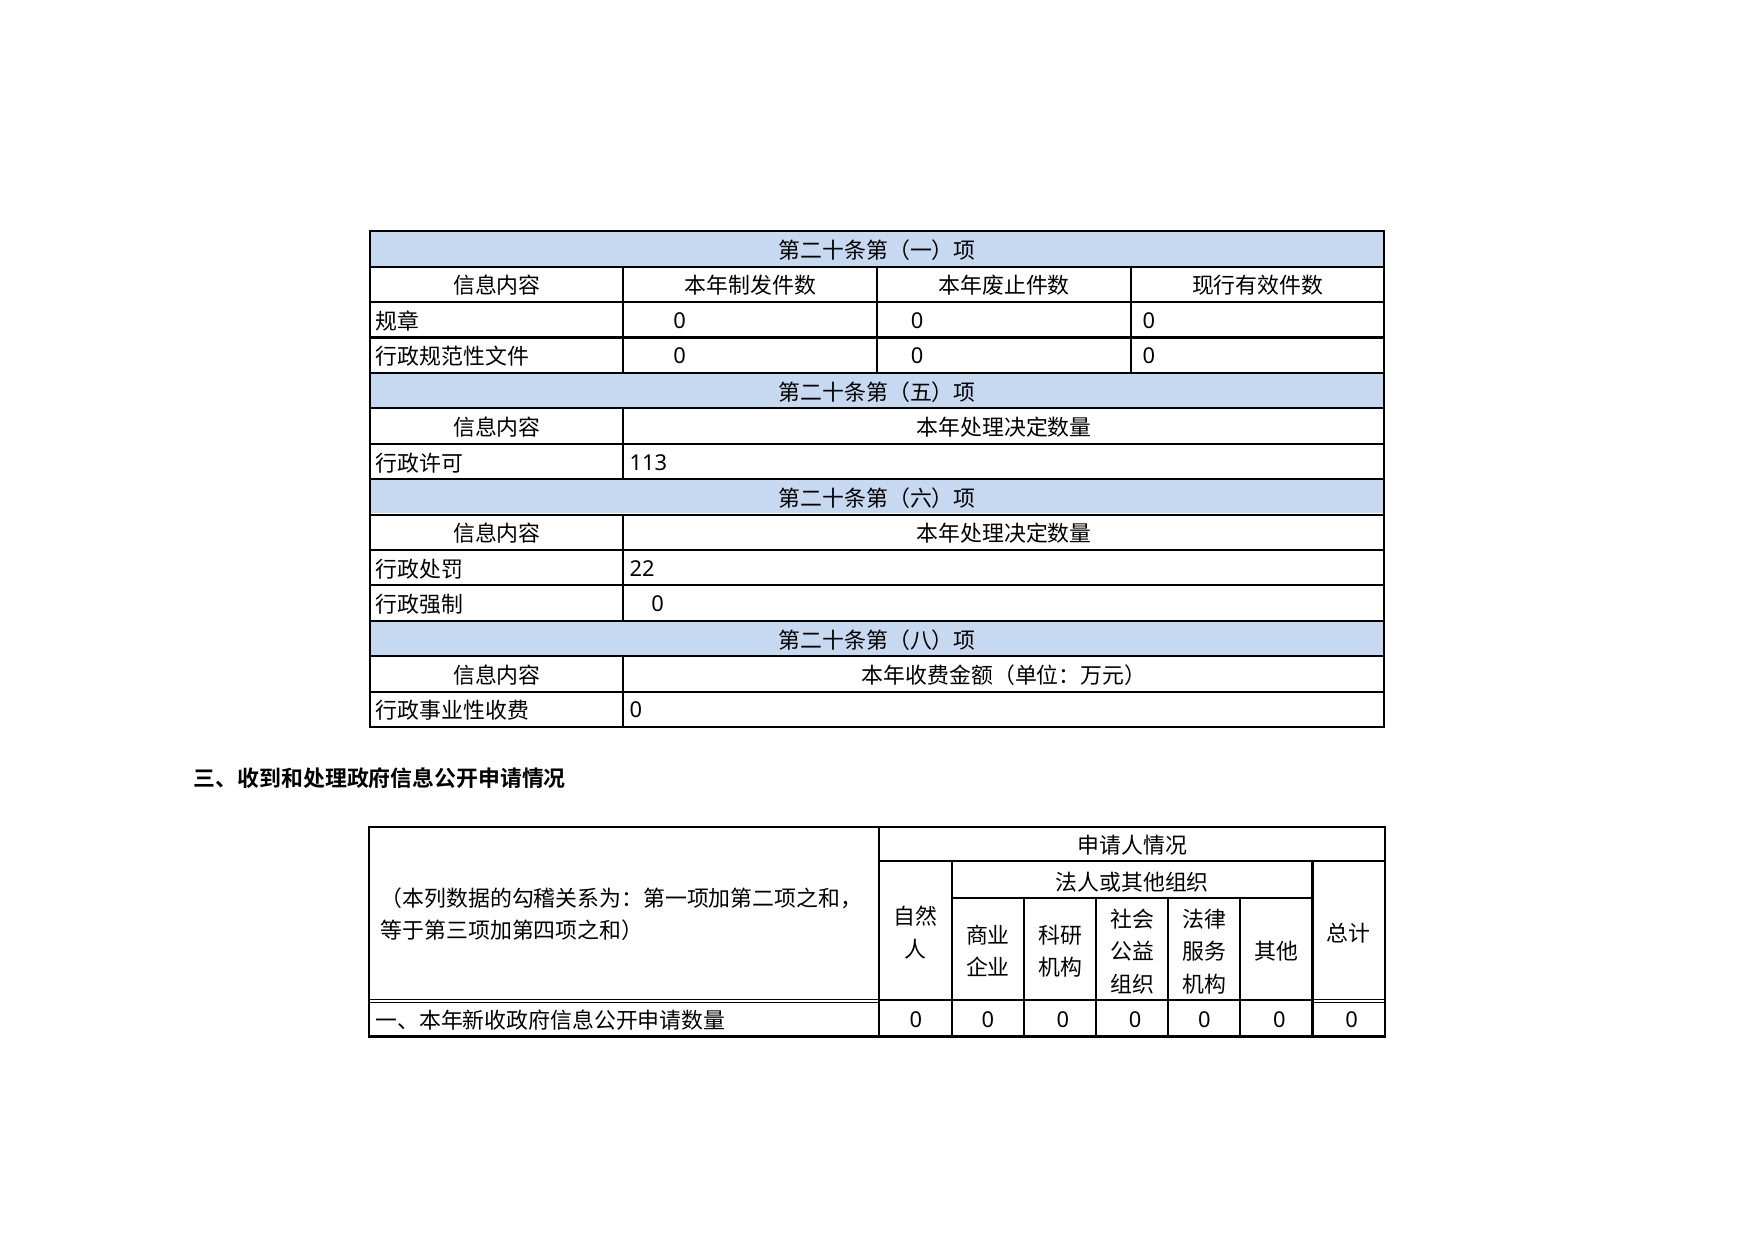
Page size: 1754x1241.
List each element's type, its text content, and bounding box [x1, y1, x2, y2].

table_cell 0 [878, 339, 1130, 372]
table_cell 法律服务机构 [1169, 899, 1239, 999]
table_cell 本年废止件数 [878, 268, 1130, 301]
table_cell 行政强制 [371, 586, 622, 620]
table_cell 0 [1169, 1001, 1239, 1035]
table_cell 信息内容 [371, 657, 622, 691]
table_cell 0 [880, 1001, 951, 1035]
table_cell 规章 [371, 303, 622, 336]
table_cell 本年处理决定数量 [624, 516, 1383, 549]
table_header （本列数据的勾稽关系为：第一项加第二项之和，等于第三项加第四项之和） [370, 828, 878, 999]
table_cell 现行有效件数 [1132, 268, 1383, 301]
table_cell 行政许可 [371, 445, 622, 478]
table_cell 0 [624, 339, 876, 372]
table_cell 第二十条第（五）项 [371, 374, 1383, 407]
table_cell 本年处理决定数量 [624, 409, 1383, 443]
table_cell 0 [1132, 339, 1383, 372]
table_cell 0 [1132, 303, 1383, 336]
table_cell 信息内容 [371, 268, 622, 301]
table_cell 信息内容 [371, 409, 622, 443]
table_cell 0 [1241, 1001, 1311, 1035]
text 三、收到和处理政府信息公开申请情况 [150, 761, 1604, 793]
table_cell 0 [878, 303, 1130, 336]
table_cell 行政规范性文件 [371, 339, 622, 372]
table_cell 0 [1314, 1003, 1384, 1035]
table_cell 行政处罚 [371, 551, 622, 584]
table_cell 一、本年新收政府信息公开申请数量 [370, 1003, 878, 1035]
table_cell 0 [1097, 1001, 1167, 1035]
table_cell 科研 机构 [1025, 899, 1095, 999]
table_cell 0 [1025, 1001, 1095, 1035]
table_cell 行政事业性收费 [371, 693, 622, 726]
table_cell 第二十条第（八）项 [371, 622, 1383, 655]
table_cell 0 [624, 693, 1383, 726]
table_cell 商业 企业 [953, 899, 1023, 999]
table_cell 113 [624, 445, 1383, 478]
table_cell 本年制发件数 [624, 268, 876, 301]
table_cell 本年收费金额（单位：万元） [624, 657, 1383, 691]
table_cell 22 [624, 551, 1383, 584]
table_cell 自然人 [880, 862, 951, 999]
table_cell 第二十条第（六）项 [371, 480, 1383, 513]
table_cell 0 [624, 303, 876, 336]
table_cell 法人或其他组织 [953, 862, 1311, 897]
table_cell 社会公益组织 [1097, 899, 1167, 999]
table_header 第二十条第（一）项 [371, 232, 1383, 266]
table_cell 信息内容 [371, 516, 622, 549]
table_cell 0 [624, 586, 1383, 620]
table_cell 其他 [1241, 899, 1311, 999]
table_cell 0 [953, 1001, 1023, 1035]
table_header 申请人情况 [880, 828, 1384, 860]
table_cell 总计 [1314, 862, 1384, 999]
